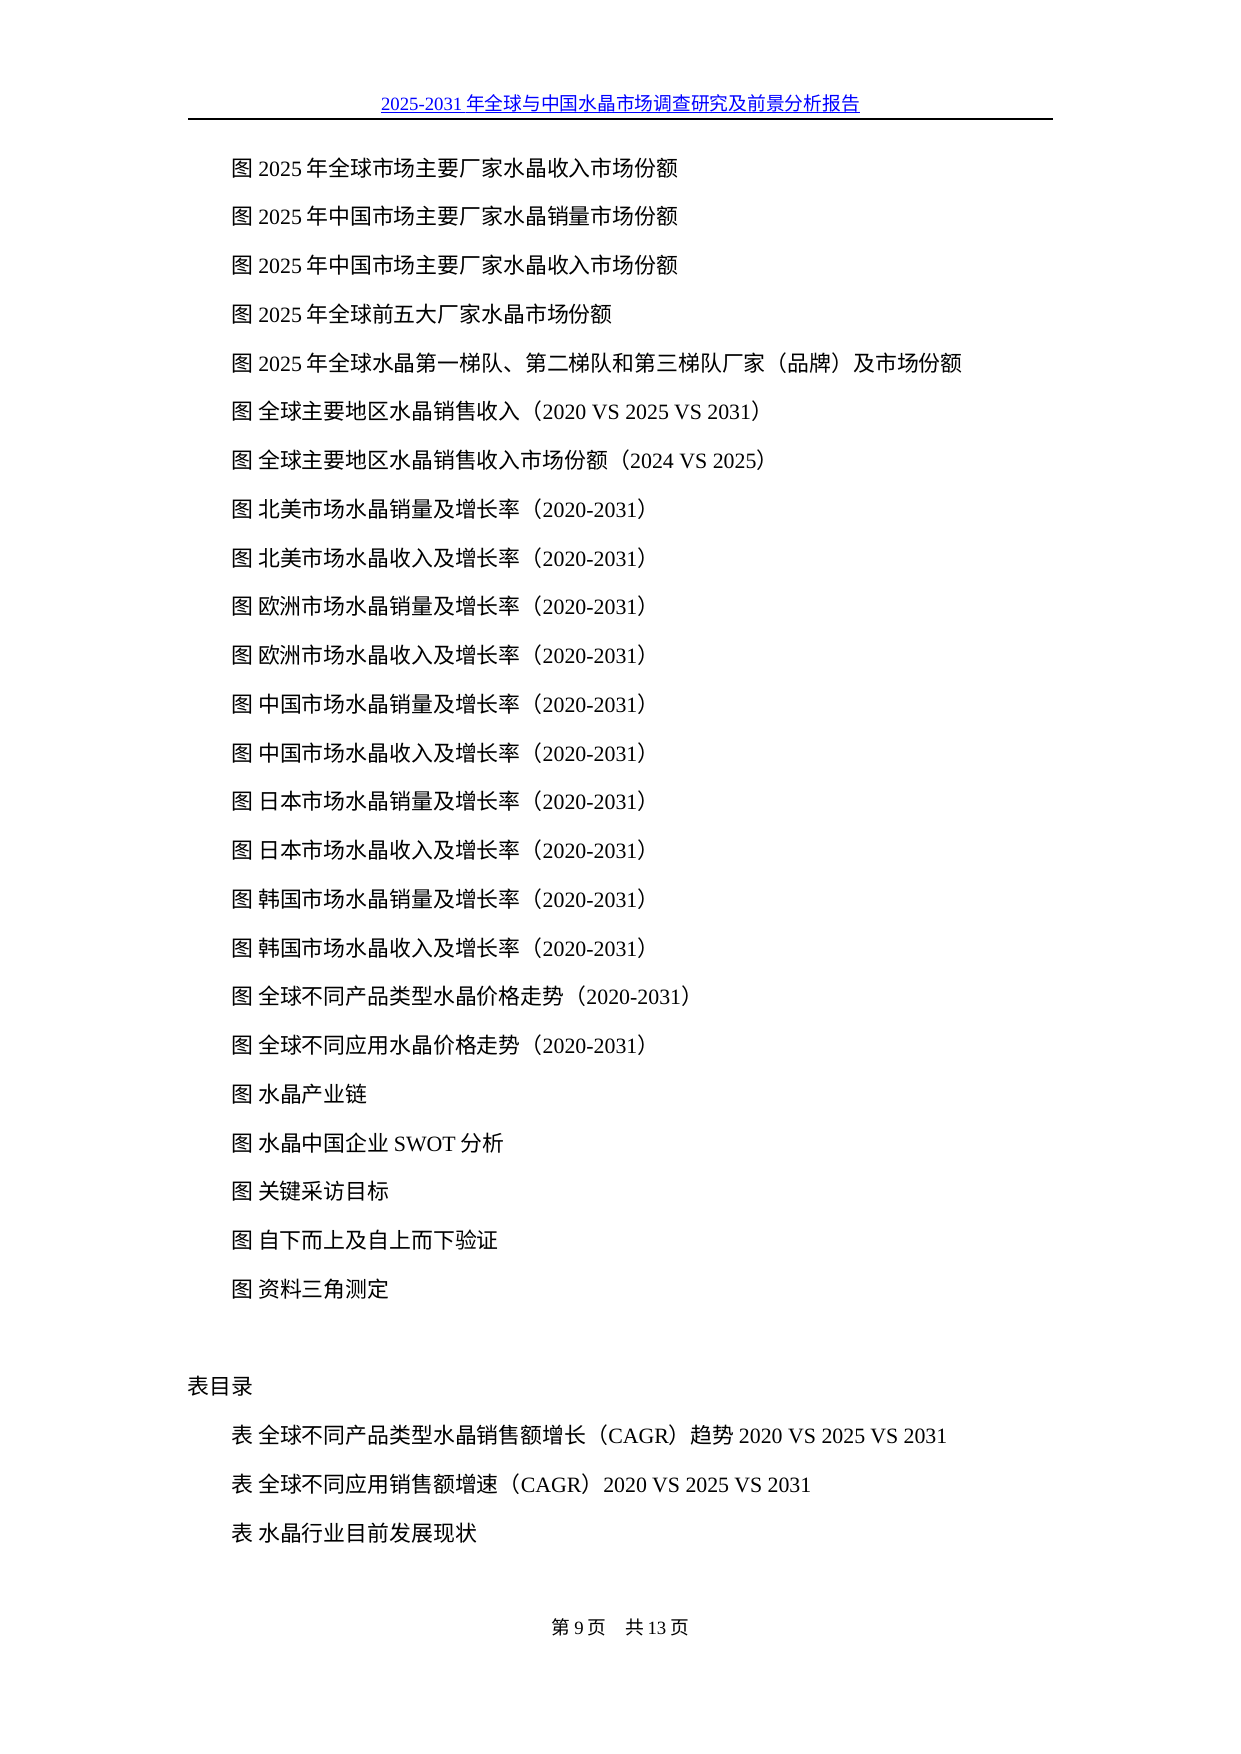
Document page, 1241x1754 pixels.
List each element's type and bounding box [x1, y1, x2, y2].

text [187, 150, 1053, 1548]
